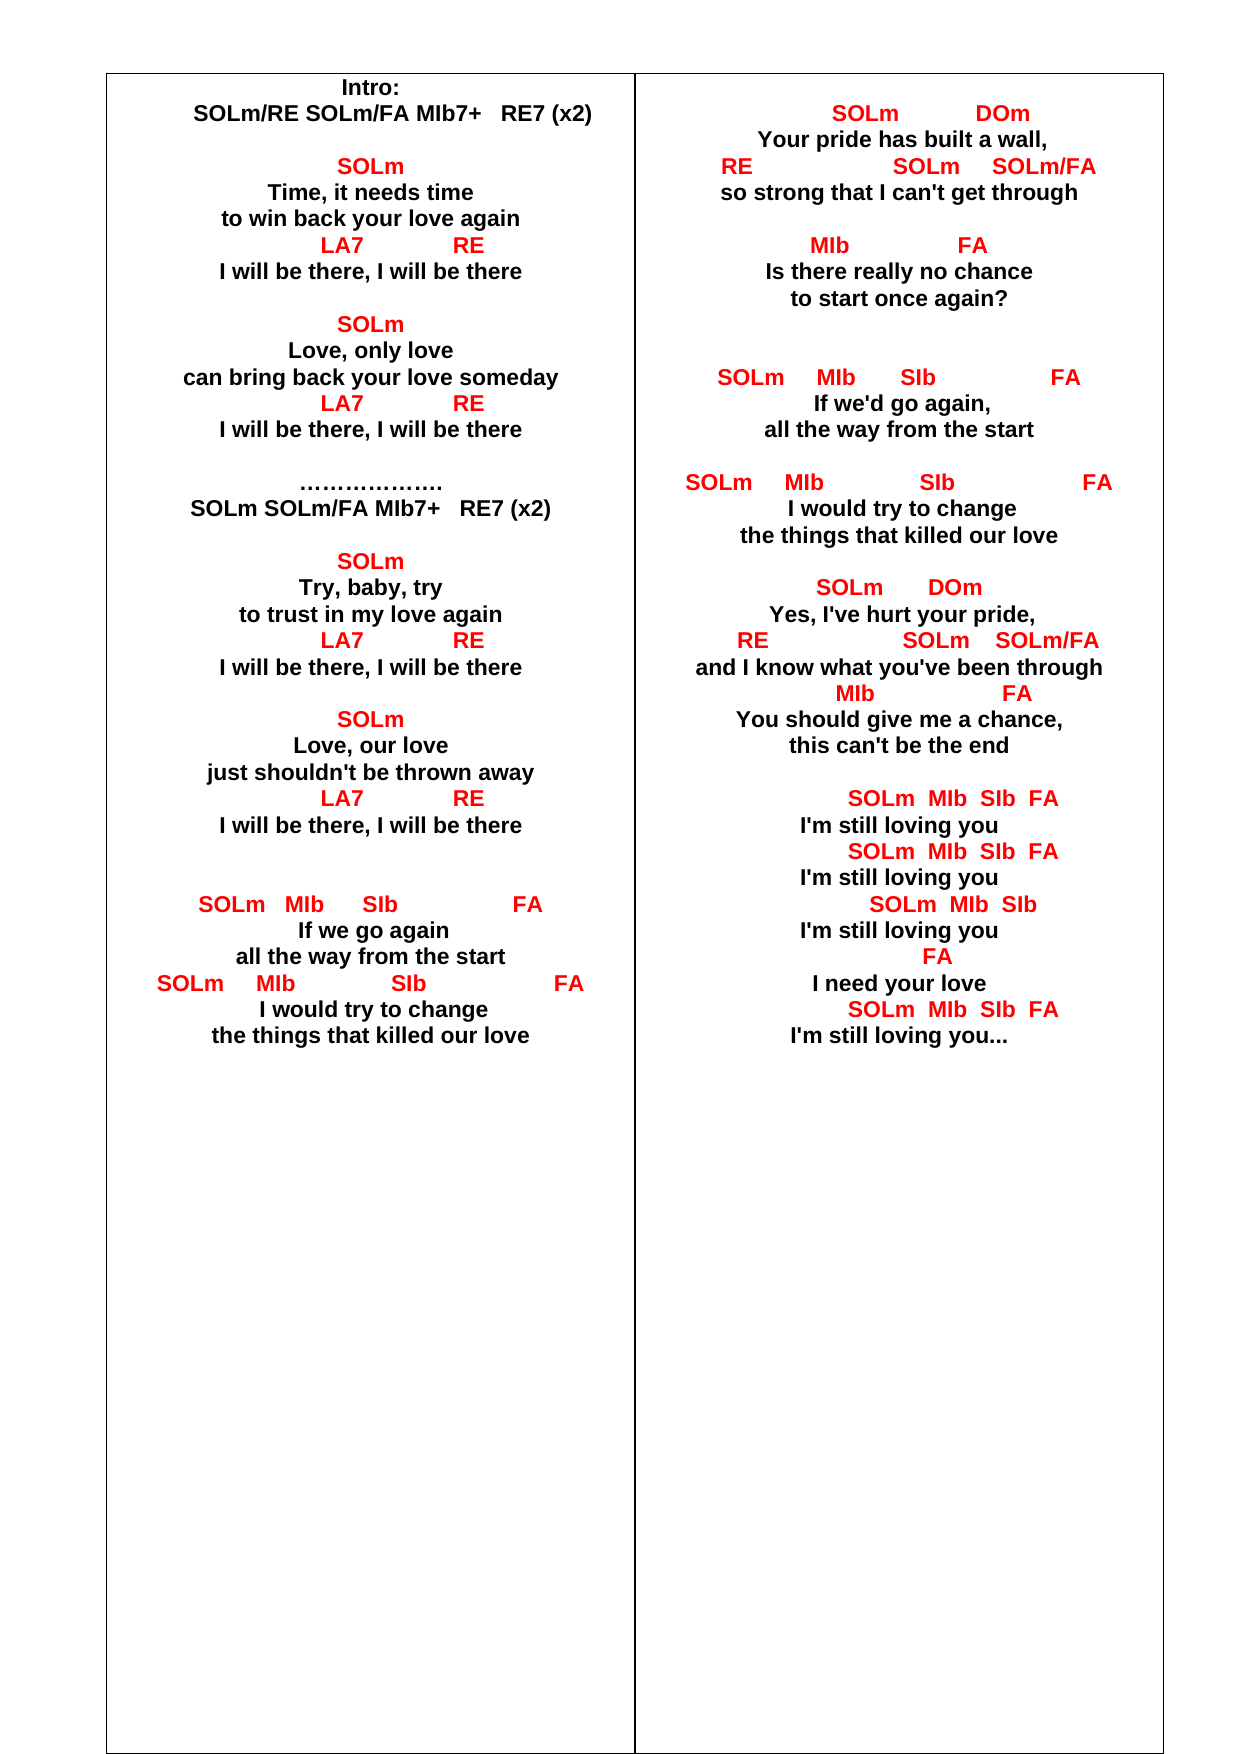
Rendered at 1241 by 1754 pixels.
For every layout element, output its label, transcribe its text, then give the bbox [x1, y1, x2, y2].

table_header Intro: SOLm/RE SOLm/FA MIb7+ RE7 (x2) SOLm Time, it needs time to win back your love again LA7 RE I will be there, I will be there SOLm Love, only love can bring back your love someday LA7 RE I will be there, I will be there ………………. SOLm SOLm/FA MIb7+ RE7 (x2) SOLm Try, baby, try to trust in my love again LA7 RE I will be there, I will be there SOLm Love, our love just shouldn't be thrown away LA7 RE I will be there, I will be there SOLm MIb SIb FA If we go again all the way from the start SOLm MIb SIb FA I would try to change the things that killed our love [107, 74, 634, 1752]
table_header SOLm DOm Your pride has built a wall, RE SOLm SOLm/FA so strong that I can't get through MIb FA Is there really no chance to start once again? SOLm MIb SIb FA If we'd go again, all the way from the start SOLm MIb SIb FA I would try to change the things that killed our love SOLm DOm Yes, I've hurt your pride, RE SOLm SOLm/FA and I know what you've been through MIb FA You should give me a chance, this can't be the end SOLm MIb SIb FA I'm still loving you SOLm MIb SIb FA I'm still loving you SOLm MIb SIb I'm still loving you FA I need your love SOLm MIb SIb FA I'm still loving you... [636, 74, 1163, 1752]
